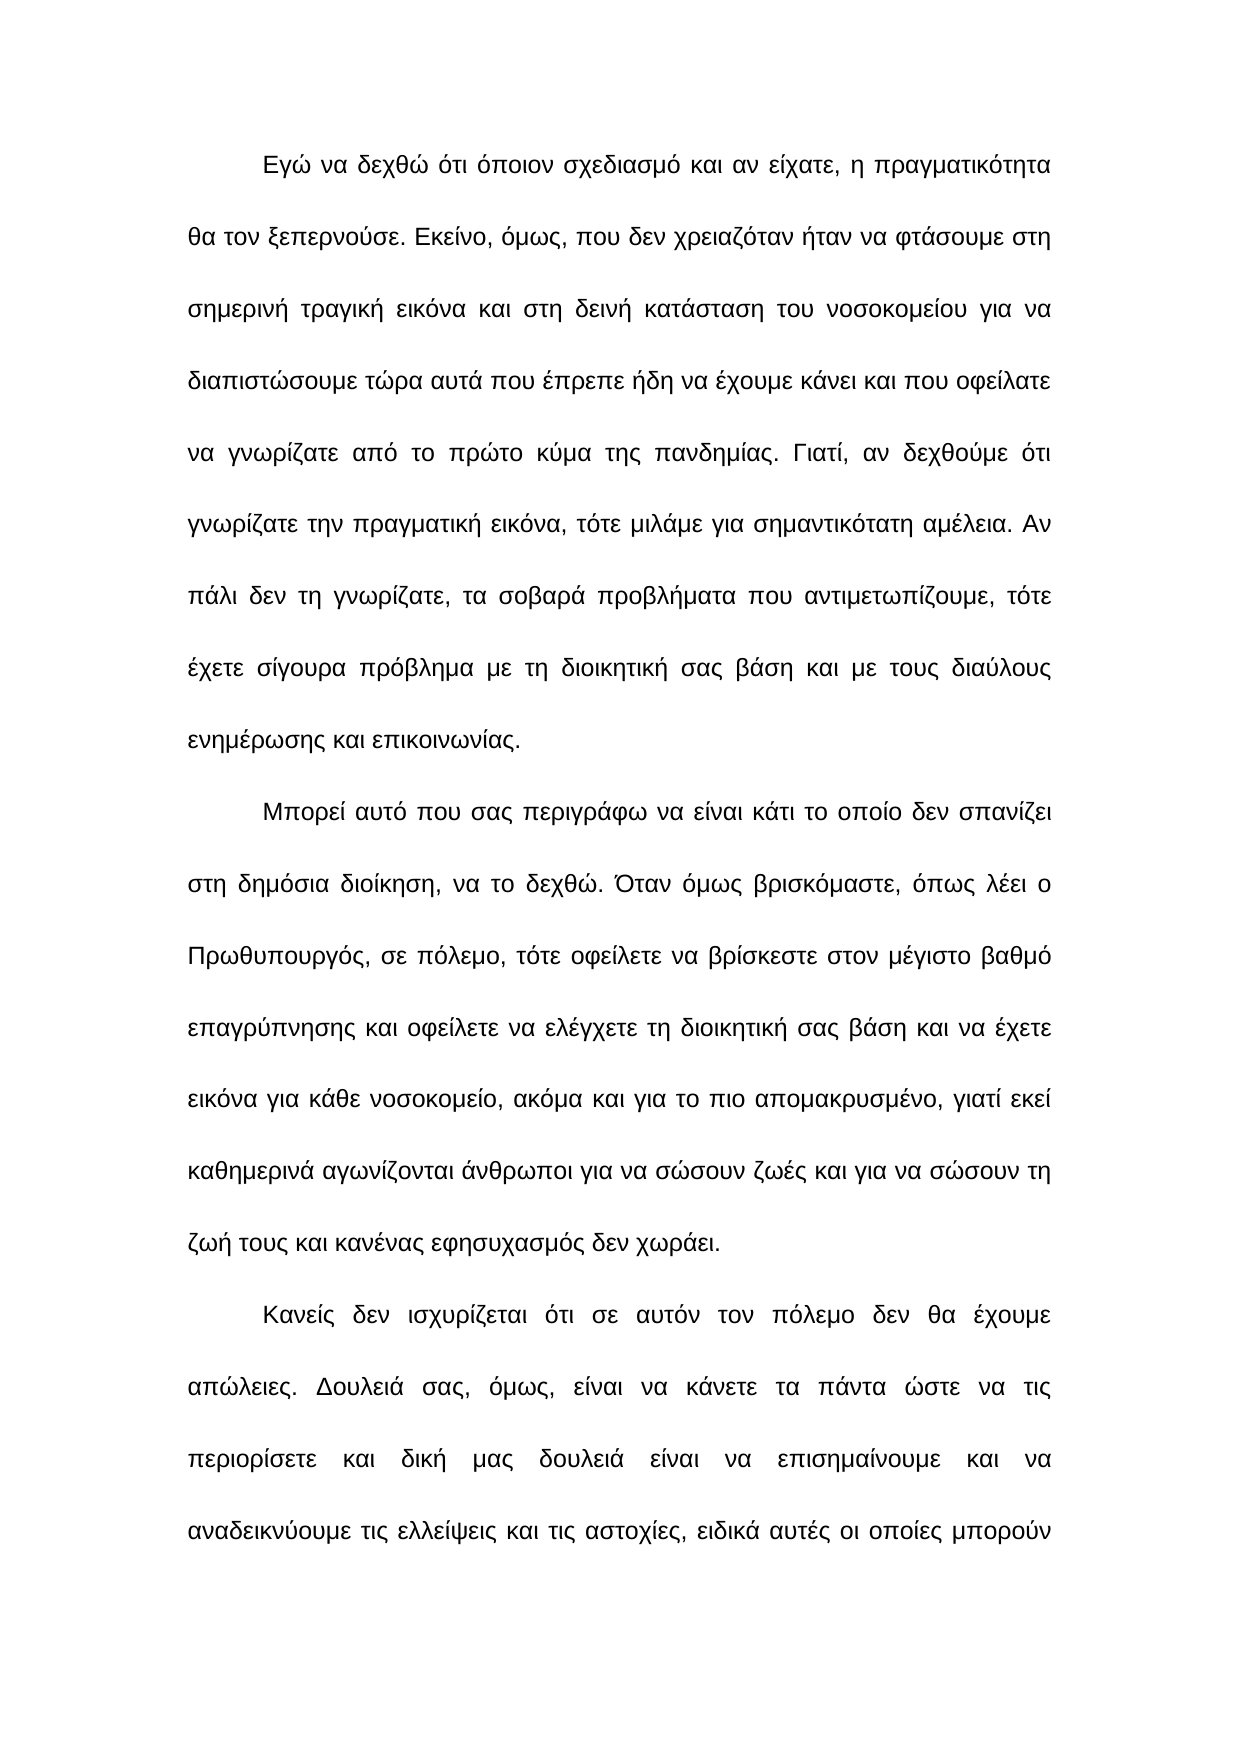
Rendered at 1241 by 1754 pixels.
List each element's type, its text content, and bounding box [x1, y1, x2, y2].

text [187, 1300, 1053, 1544]
text Μπορεί αυτό που σας περιγράφω να είναι κάτι το οποίο δεν σπανίζει στη δημόσια διοίκηση, να το δεχθώ. Όταν όμως βρισκόμαστε, όπως λέει ο Πρωθυπουργός, σε πόλεμο, τότε οφείλετε να βρίσκεστε στον μέγιστο βαθμό επαγρύπνησης και οφείλετε να ελέγχετε τη διοικητική σας βάση και να έχετε εικόνα για κάθε νοσοκομείο, ακόμα και για το πιο απομακρυσμένο, γιατί εκεί καθημερινά αγωνίζονται άνθρωποι για να σώσουν ζωές και για να σώσουν τη ζωή τους και κανένας εφησυχασμός δεν χωράει. [187, 797, 1053, 1257]
text Εγώ να δεχθώ ότι όποιον σχεδιασμό και αν είχατε, η πραγματικότητα θα τον ξεπερνούσε. Εκείνο, όμως, που δεν χρειαζόταν ήταν να φτάσουμε στη σημερινή τραγική εικόνα και στη δεινή κατάσταση του νοσοκομείου για να διαπιστώσουμε τώρα αυτά που έπρεπε ήδη να έχουμε κάνει και που οφείλατε να γνωρίζατε από το πρώτο κύμα της πανδημίας. Γιατί, αν δεχθούμε ότι γνωρίζατε την πραγματική εικόνα, τότε μιλάμε για σημαντικότατη αμέλεια. Αν πάλι δεν τη γνωρίζατε, τα σοβαρά προβλήματα που αντιμετωπίζουμε, τότε έχετε σίγουρα πρόβλημα με τη διοικητική σας βάση και με τους διαύλους ενημέρωσης και επικοινωνίας. [187, 150, 1053, 754]
